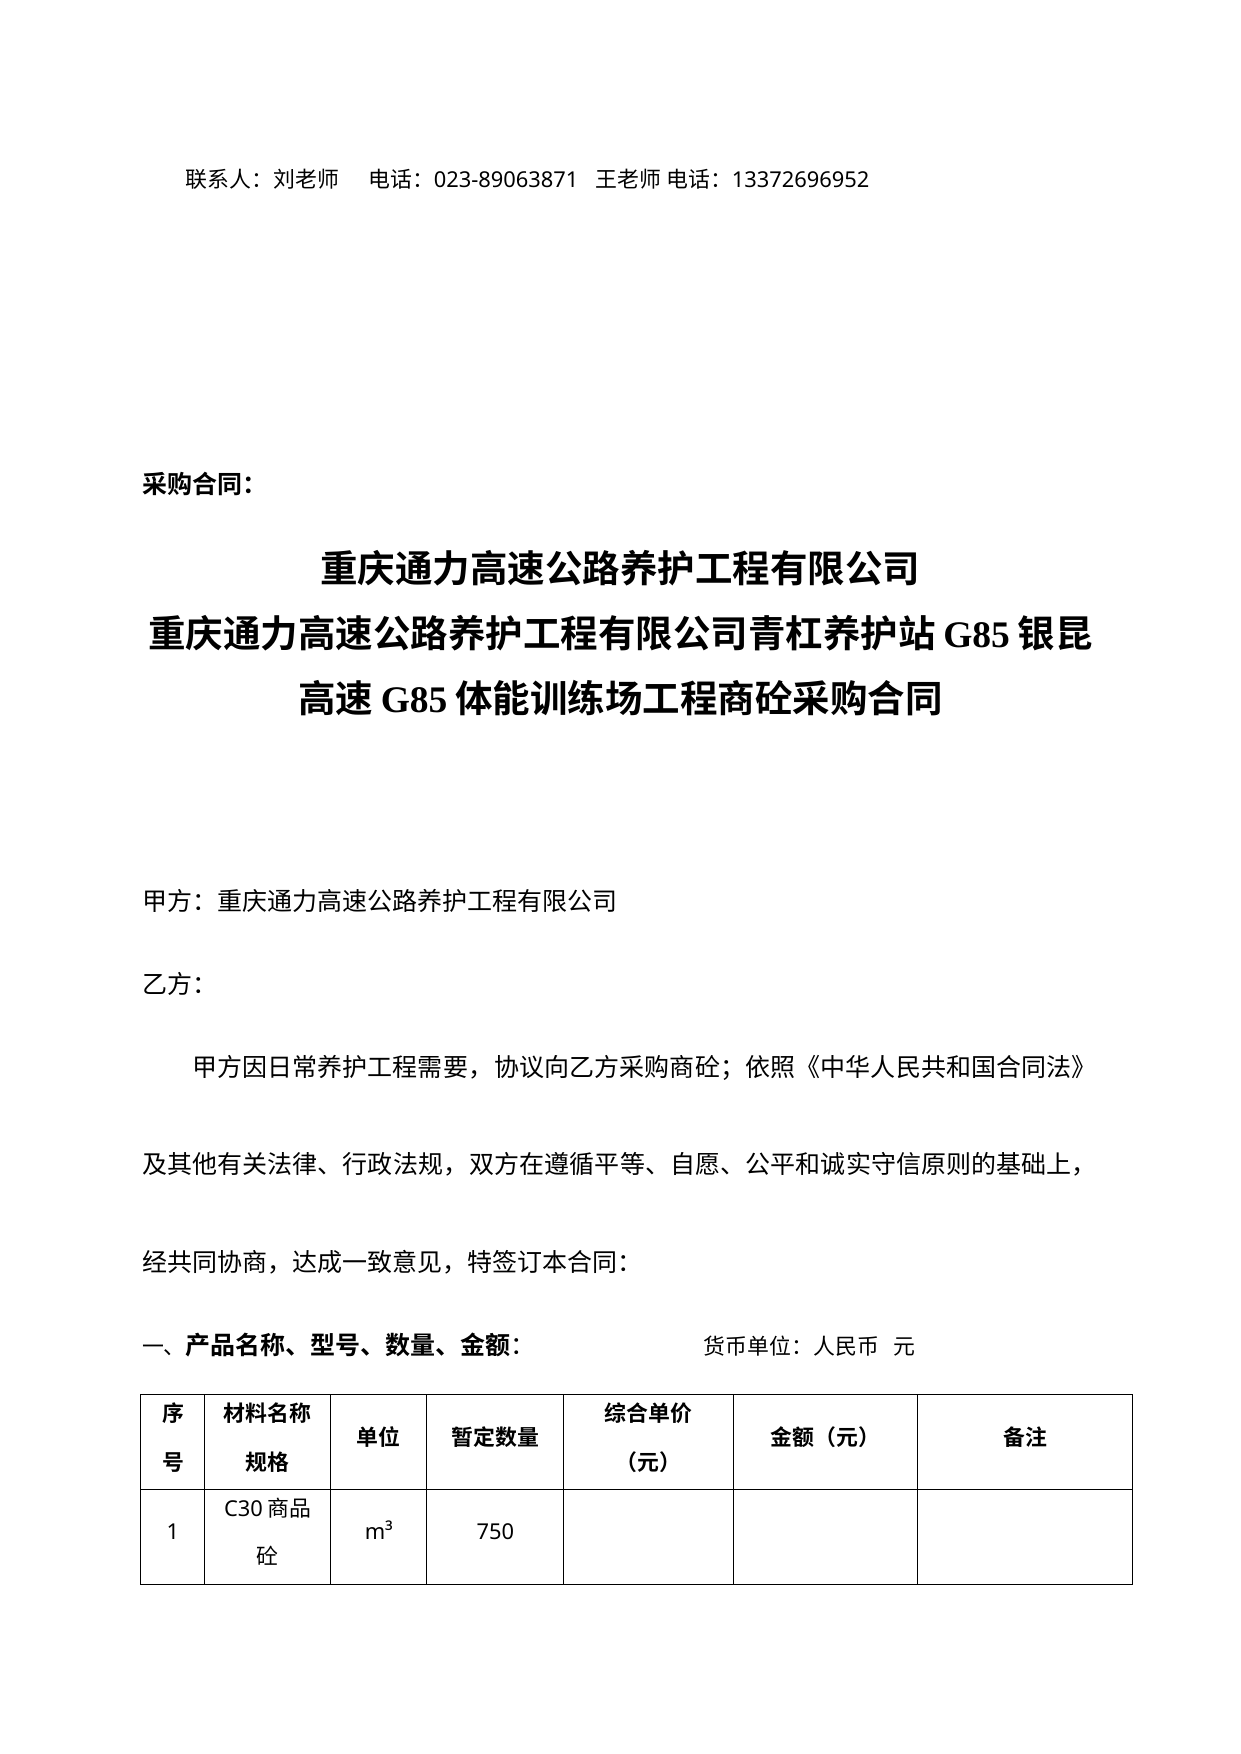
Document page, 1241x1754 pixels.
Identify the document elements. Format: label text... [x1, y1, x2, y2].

table_header 材料名称规格 [205, 1395, 330, 1489]
table_header 综合单价（元） [564, 1395, 733, 1489]
list 产品名称、型号、数量、金额： 货币单位：人民币 元 [142, 1311, 1098, 1376]
table_header 暂定数量 [427, 1395, 563, 1489]
table_cell m³ [331, 1490, 426, 1584]
text 重庆通力高速公路养护工程有限公司 [142, 533, 1098, 598]
text 甲方因日常养护工程需要，协议向乙方采购商砼；依照《中华人民共和国合同法》及其他有关法律、行政法规，双方在遵循平等、自愿、公平和诚实守信原则的基础上，经共同协商，达成一致意见，特签订本合同： [142, 1033, 1098, 1293]
text 乙方： [142, 950, 1098, 1015]
text 联系人：刘老师 电话：023-89063871 王老师 电话：13372696952 [142, 162, 1098, 194]
table_cell 750 [427, 1490, 563, 1584]
table_header 备注 [918, 1395, 1132, 1489]
table_header 序号 [141, 1395, 204, 1489]
table_cell 1 [141, 1490, 204, 1584]
table_cell [564, 1490, 733, 1584]
table_cell C30商品砼 [205, 1490, 330, 1584]
table_header 单位 [331, 1395, 426, 1489]
table_cell [734, 1490, 917, 1584]
text 重庆通力高速公路养护工程有限公司青杠养护站G85银昆高速G85体能训练场工程商砼采购合同 [142, 598, 1098, 728]
table_header 金额（元） [734, 1395, 917, 1489]
text 采购合同： [142, 450, 1098, 515]
table_cell [918, 1490, 1132, 1584]
text 甲方：重庆通力高速公路养护工程有限公司 [142, 867, 1098, 932]
